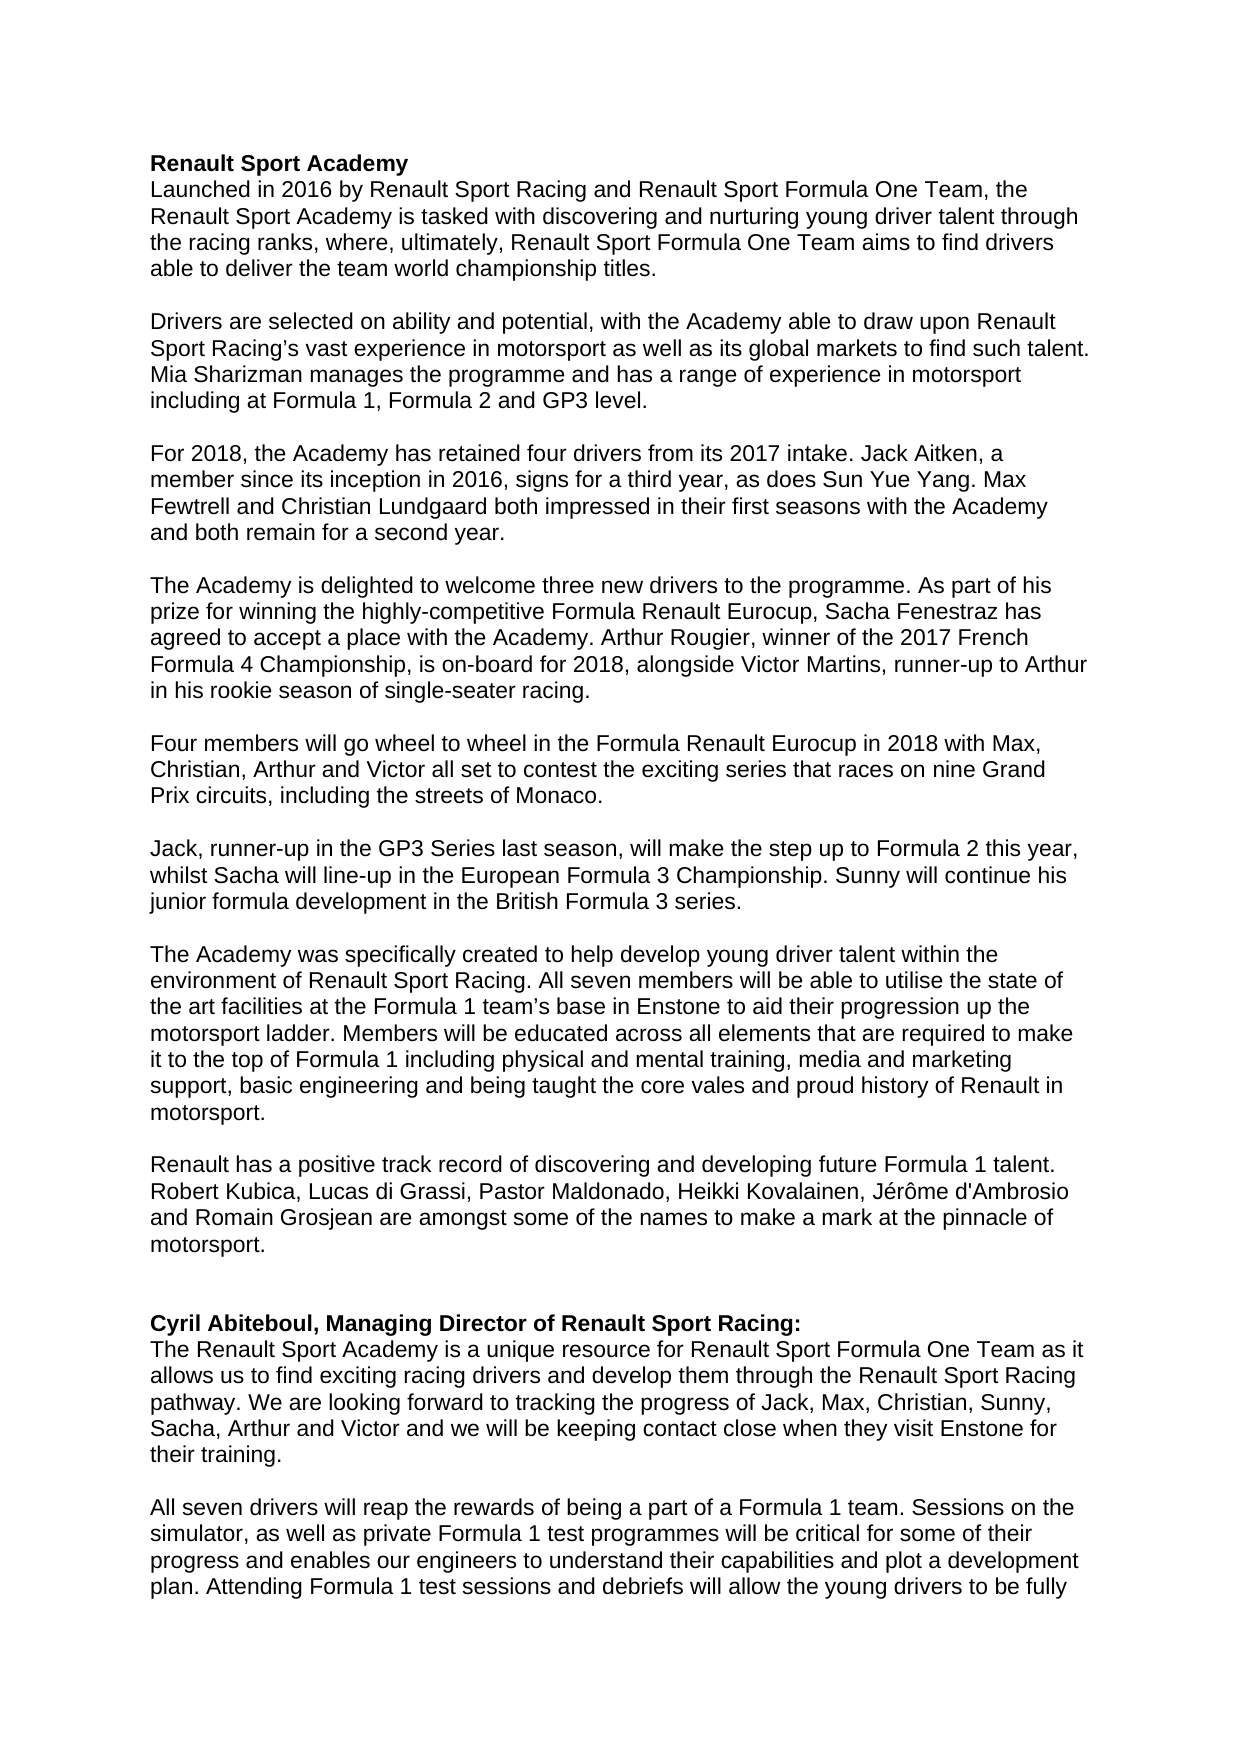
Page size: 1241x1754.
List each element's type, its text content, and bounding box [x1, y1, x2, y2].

text Renault has a positive track record of discovering and developing future Formula 1 talent. Robert Kubica, Lucas di Grassi, Pastor Maldonado, Heikki Kovalainen, Jérôme d'Ambrosio and Romain Grosjean are amongst some of the names to make a mark at the pinnacle of motorsport. [150, 1151, 1090, 1257]
text For 2018, the Academy has retained four drivers from its 2017 intake. Jack Aitken, a member since its inception in 2016, signs for a third year, as does Sun Yue Yang. Max Fewtrell and Christian Lundgaard both impressed in their first seasons with the Academy and both remain for a second year. [150, 440, 1090, 545]
text The Renault Sport Academy is a unique resource for Renault Sport Formula One Team as it allows us to find exciting racing drivers and develop them through the Renault Sport Racing pathway. We are looking forward to tracking the progress of Jack, Max, Christian, Sunny, Sacha, Arthur and Victor and we will be keeping contact close when they visit Enstone for their training. [150, 1336, 1090, 1468]
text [150, 1494, 1090, 1599]
text Cyril Abiteboul, Managing Director of Renault Sport Racing: [150, 1309, 1090, 1336]
text Renault Sport Academy [150, 150, 1090, 176]
text The Academy is delighted to welcome three new drivers to the programme. As part of his prize for winning the highly-competitive Formula Renault Eurocup, Sacha Fenestraz has agreed to accept a place with the Academy. Arthur Rougier, winner of the 2017 French Formula 4 Championship, is on-board for 2018, alongside Victor Martins, runner-up to Arthur in his rookie season of single-seater racing. [150, 572, 1090, 703]
text Four members will go wheel to wheel in the Formula Renault Eurocup in 2018 with Max, Christian, Arthur and Victor all set to contest the exciting series that races on nine Grand Prix circuits, including the streets of Monaco. [150, 730, 1090, 809]
text Drivers are selected on ability and potential, with the Academy able to draw upon Renault Sport Racing’s vast experience in motorsport as well as its global markets to find such talent. Mia Sharizman manages the programme and has a range of experience in motorsport including at Formula 1, Formula 2 and GP3 level. [150, 308, 1090, 413]
text The Academy was specifically created to help develop young driver talent within the environment of Renault Sport Racing. All seven members will be able to utilise the state of the art facilities at the Formula 1 team’s base in Enstone to aid their progression up the motorsport ladder. Members will be educated across all elements that are required to make it to the top of Formula 1 including physical and mental training, media and marketing support, basic engineering and being taught the core vales and proud history of Renault in motorsport. [150, 941, 1090, 1125]
text Jack, runner-up in the GP3 Series last season, will make the step up to Formula 2 this year, whilst Sacha will line-up in the European Formula 3 Championship. Sunny will continue his junior formula development in the British Formula 3 series. [150, 835, 1090, 914]
text Launched in 2016 by Renault Sport Racing and Renault Sport Formula One Team, the Renault Sport Academy is tasked with discovering and nurturing young driver talent through the racing ranks, where, ultimately, Renault Sport Formula One Team aims to find drivers able to deliver the team world championship titles. [150, 176, 1090, 282]
